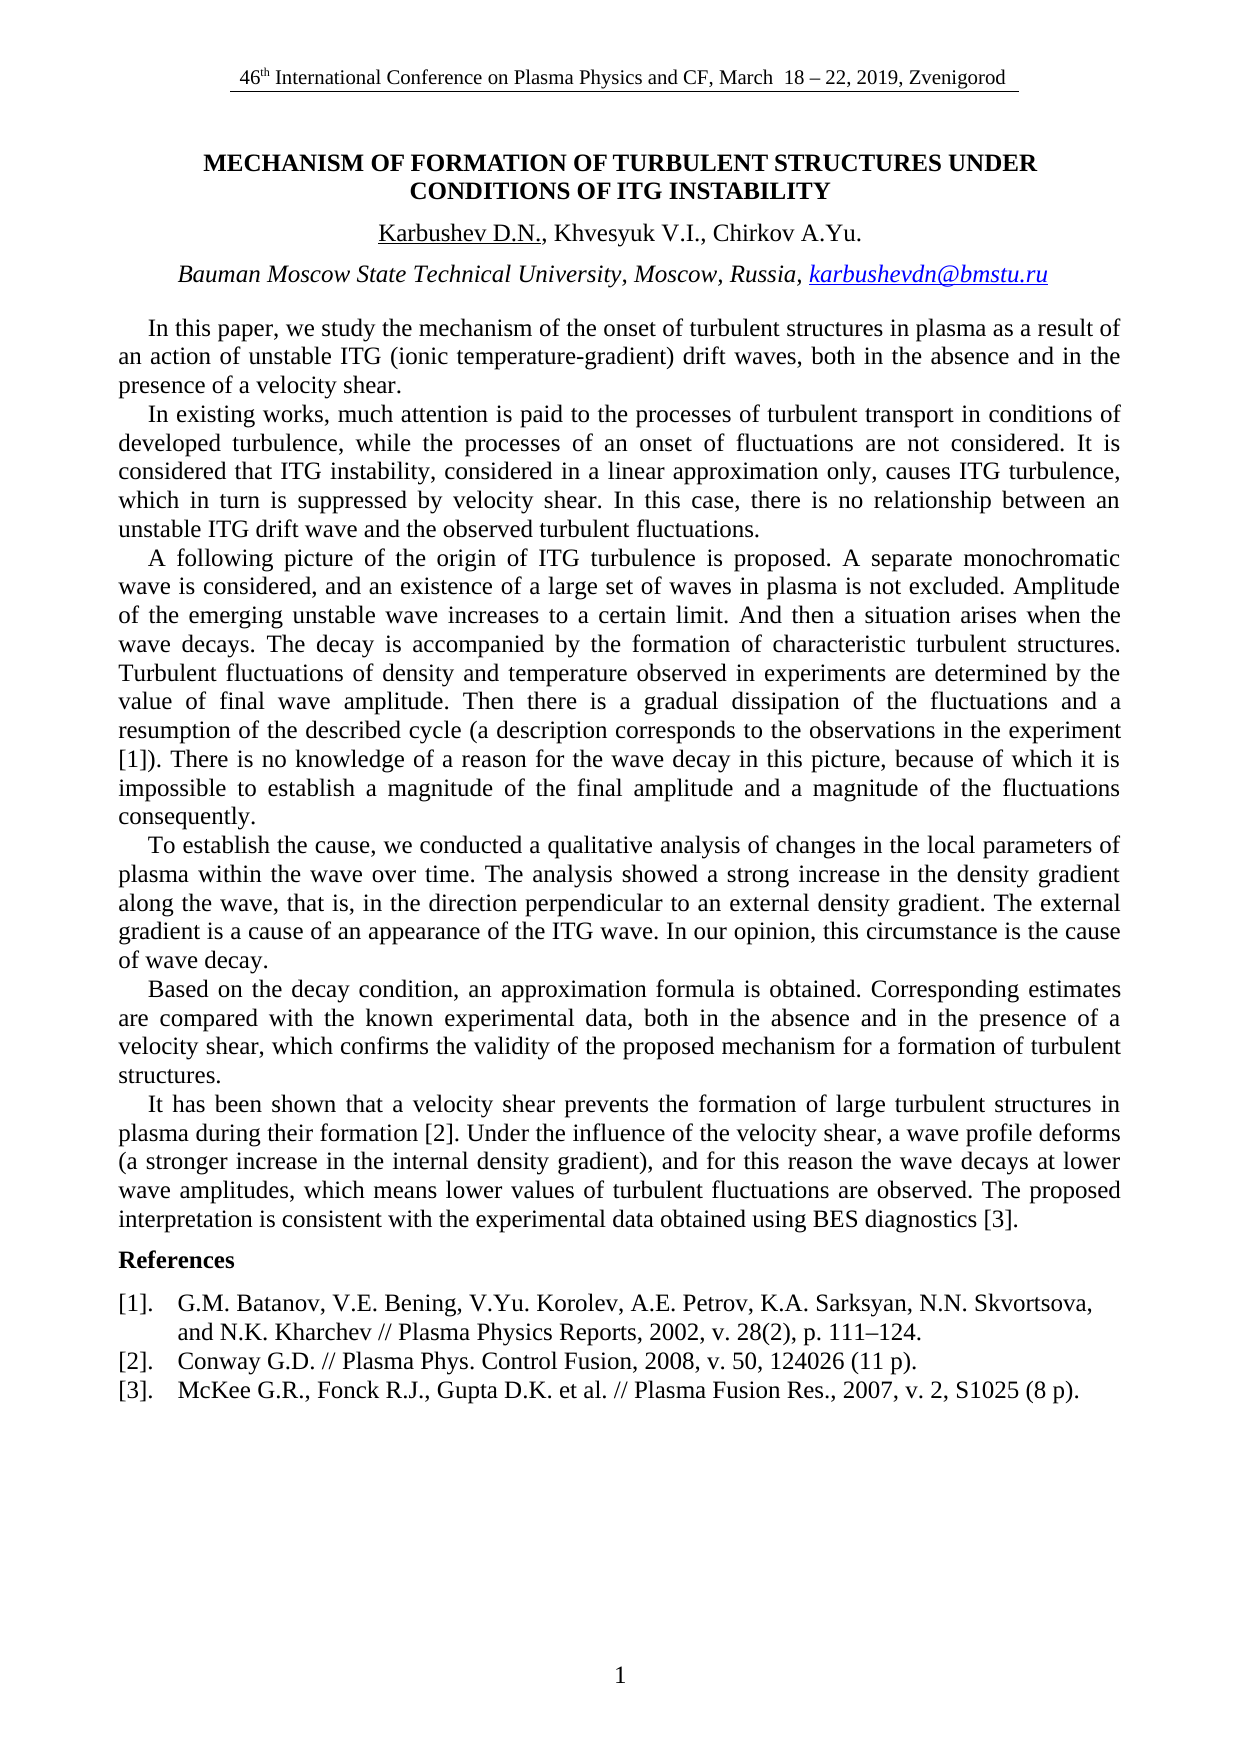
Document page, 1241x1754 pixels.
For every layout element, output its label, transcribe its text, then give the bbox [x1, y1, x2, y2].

text G.M. Batanov, V.E. Bening, V.Yu. Korolev, A.E. Petrov, K.A. Sarksyan, N.N. Skvortsova, and N.K. Kharchev // Plasma Physics Reports, 2002, v. 28(2), p. 111–124. [118, 1288, 1122, 1346]
text Karbushev D.N., Khvesyuk V.I., Chirkov A.Yu. [159, 218, 1081, 246]
text A following picture of the origin of ITG turbulence is proposed. A separate monochromatic wave is considered, and an existence of a large set of waves in plasma is not excluded. Amplitude of the emerging unstable wave increases to a certain limit. And then a situation arises when the wave decays. The decay is accompanied by the formation of characteristic turbulent structures. Turbulent fluctuations of density and temperature observed in experiments are determined by the value of final wave amplitude. Then there is a gradual dissipation of the fluctuations and a resumption of the described cycle (a description corresponds to the observations in the experiment [1]). There is no knowledge of a reason for the wave decay in this picture, because of which it is impossible to establish a magnitude of the final amplitude and a magnitude of the fluctuations consequently. [118, 543, 1122, 830]
text In this paper, we study the mechanism of the onset of turbulent structures in plasma as a result of an action of unstable ITG (ionic temperature-gradient) drift waves, both in the absence and in the presence of a velocity shear. [118, 313, 1122, 399]
title mechanism of formation of turbulent structures under conditions of itg instability [177, 148, 1063, 205]
text McKee G.R., Fonck R.J., Gupta D.K. et al. // Plasma Fusion Res., 2007, v. 2, S1025 (8 p). [118, 1375, 1122, 1403]
text Based on the decay condition, an approximation formula is obtained. Corresponding estimates are compared with the known experimental data, both in the absence and in the presence of a velocity shear, which confirms the validity of the proposed mechanism for a formation of turbulent structures. [118, 974, 1122, 1089]
text Bauman Moscow State Technical University, Moscow, Russia, karbushevdn@bmstu.ru [177, 259, 1122, 288]
title References [118, 1245, 1122, 1274]
text Conway G.D. // Plasma Phys. Control Fusion, 2008, v. 50, 124026 (11 p). [118, 1346, 1122, 1375]
text In existing works, much attention is paid to the processes of turbulent transport in conditions of developed turbulence, while the processes of an onset of fluctuations are not considered. It is considered that ITG instability, considered in a linear approximation only, causes ITG turbulence, which in turn is suppressed by velocity shear. In this case, there is no relationship between an unstable ITG drift wave and the observed turbulent fluctuations. [118, 399, 1122, 543]
text It has been shown that a velocity shear prevents the formation of large turbulent structures in plasma during their formation [2]. Under the influence of the velocity shear, a wave profile deforms (a stronger increase in the internal density gradient), and for this reason the wave decays at lower wave amplitudes, which means lower values of turbulent fluctuations are observed. The proposed interpretation is consistent with the experimental data obtained using BES diagnostics [3]. [118, 1089, 1122, 1233]
text To establish the cause, we conducted a qualitative analysis of changes in the local parameters of plasma within the wave over time. The analysis showed a strong increase in the density gradient along the wave, that is, in the direction perpendicular to an external density gradient. The external gradient is a cause of an appearance of the ITG wave. In our opinion, this circumstance is the cause of wave decay. [118, 830, 1122, 974]
